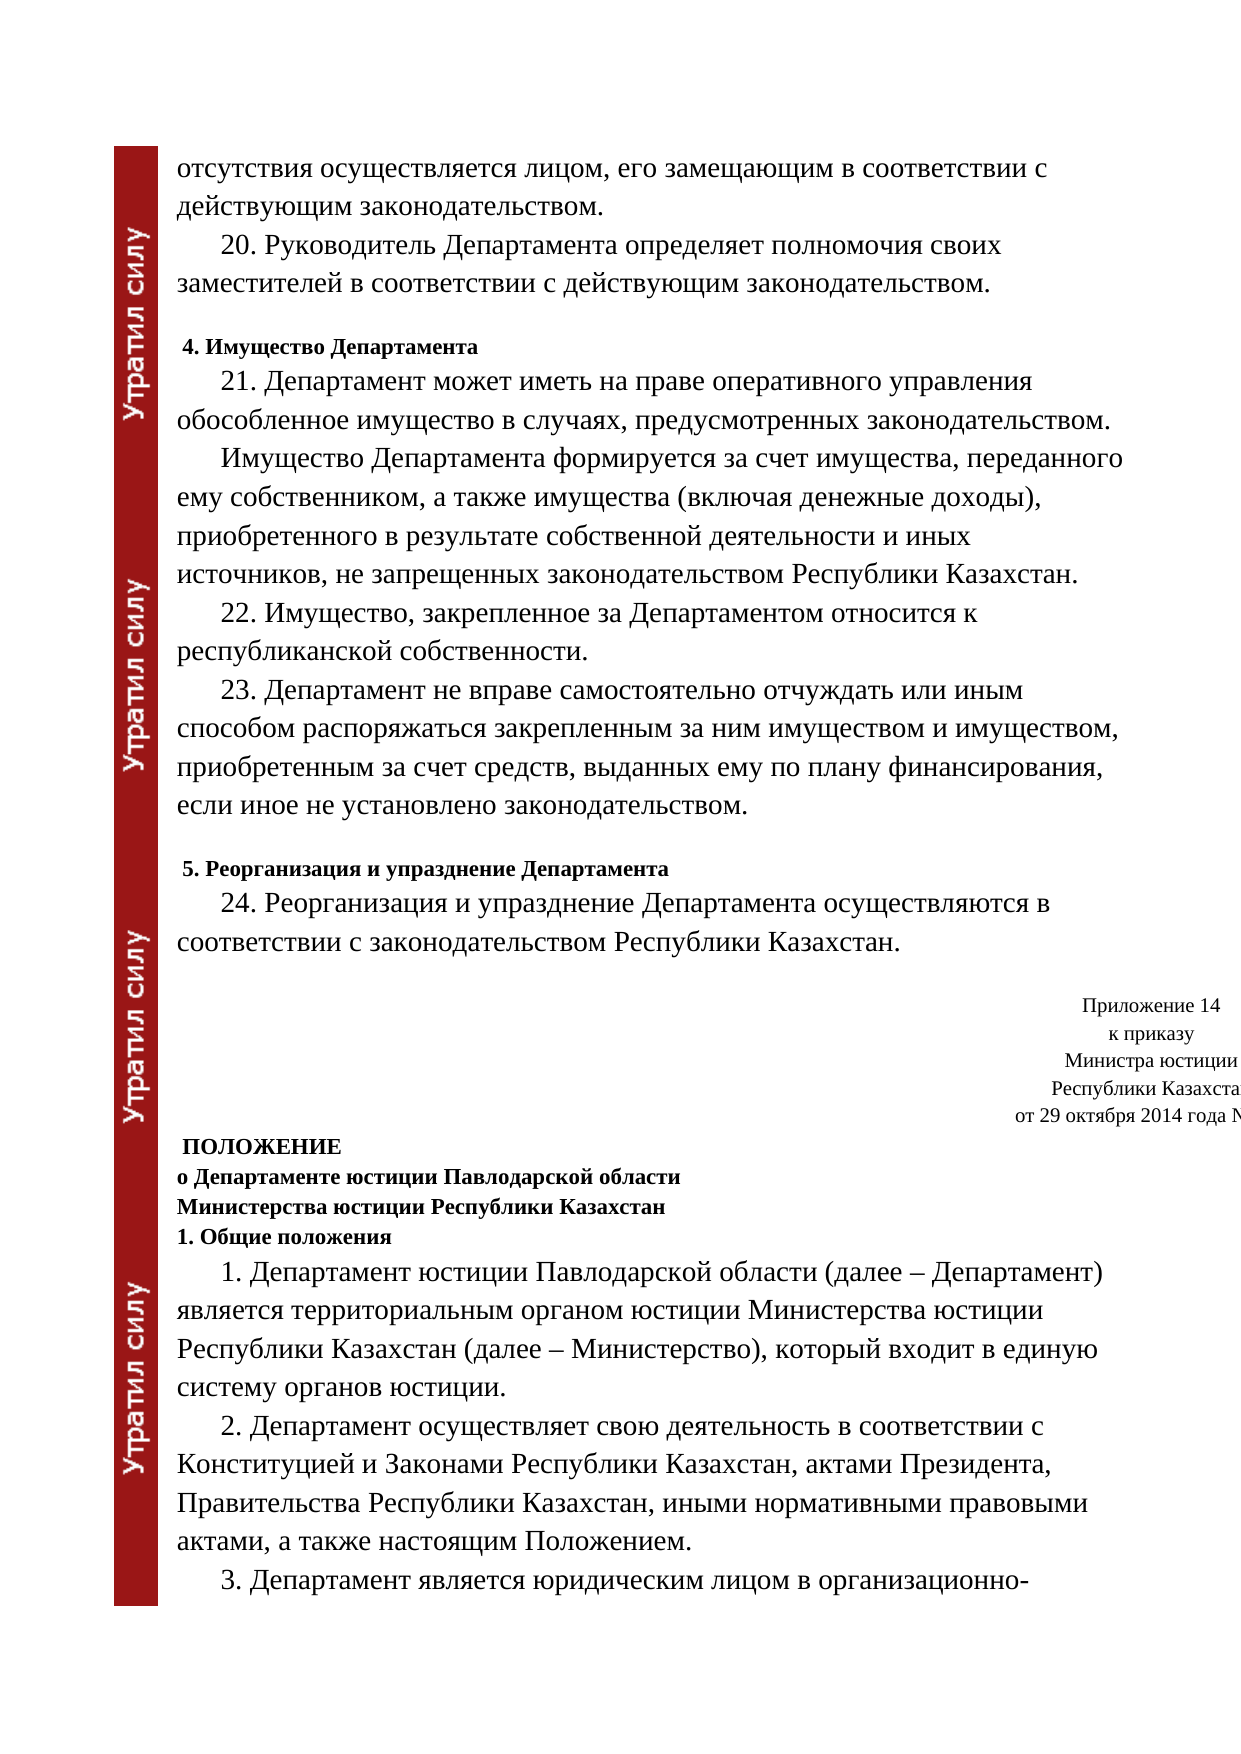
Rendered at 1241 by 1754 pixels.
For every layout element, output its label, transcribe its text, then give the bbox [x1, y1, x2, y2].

table_header [101, 991, 912, 1133]
picture [114, 881, 158, 885]
table_header Приложение 14 к приказу Министра юстиции Республики Казахстан от 29 октября 2014 года № 304 [912, 991, 1240, 1133]
picture [114, 359, 158, 363]
picture [114, 1596, 158, 1606]
picture [114, 329, 158, 333]
picture [114, 987, 158, 991]
picture [114, 146, 158, 150]
picture [114, 851, 158, 855]
text 21. Департамент может иметь на праве оперативного управления обособленное имущество в случаях, предусмотренных законодательством. Имущество Департамента формируется за счет имущества, переданного ему собственником, а также имущества (включая денежные доходы), приобретенного в результате собственной деятельности и иных источников, не запрещенных законодательством Республики Казахстан. 22. Имущество, закрепленное за Департаментом относится к республиканской собственности. 23. Департамент не вправе самостоятельно отчуждать или иным способом распоряжаться закрепленным за ним имуществом и имуществом, приобретенным за счет средств, выданных ему по плану финансирования, если иное не установлено законодательством. [112, 363, 1128, 851]
text ПОЛОЖЕНИЕ о Департаменте юстиции Павлодарской области Министерства юстиции Республики Казахстан 1. Общие положения [112, 1133, 1128, 1250]
picture [114, 1250, 158, 1254]
text 5. Реорганизация и упразднение Департамента [112, 855, 1128, 881]
text 24. Реорганизация и упразднение Департамента осуществляются в соответствии с законодательством Республики Казахстан. [112, 885, 1128, 987]
text 4. Имущество Департамента [112, 333, 1128, 359]
